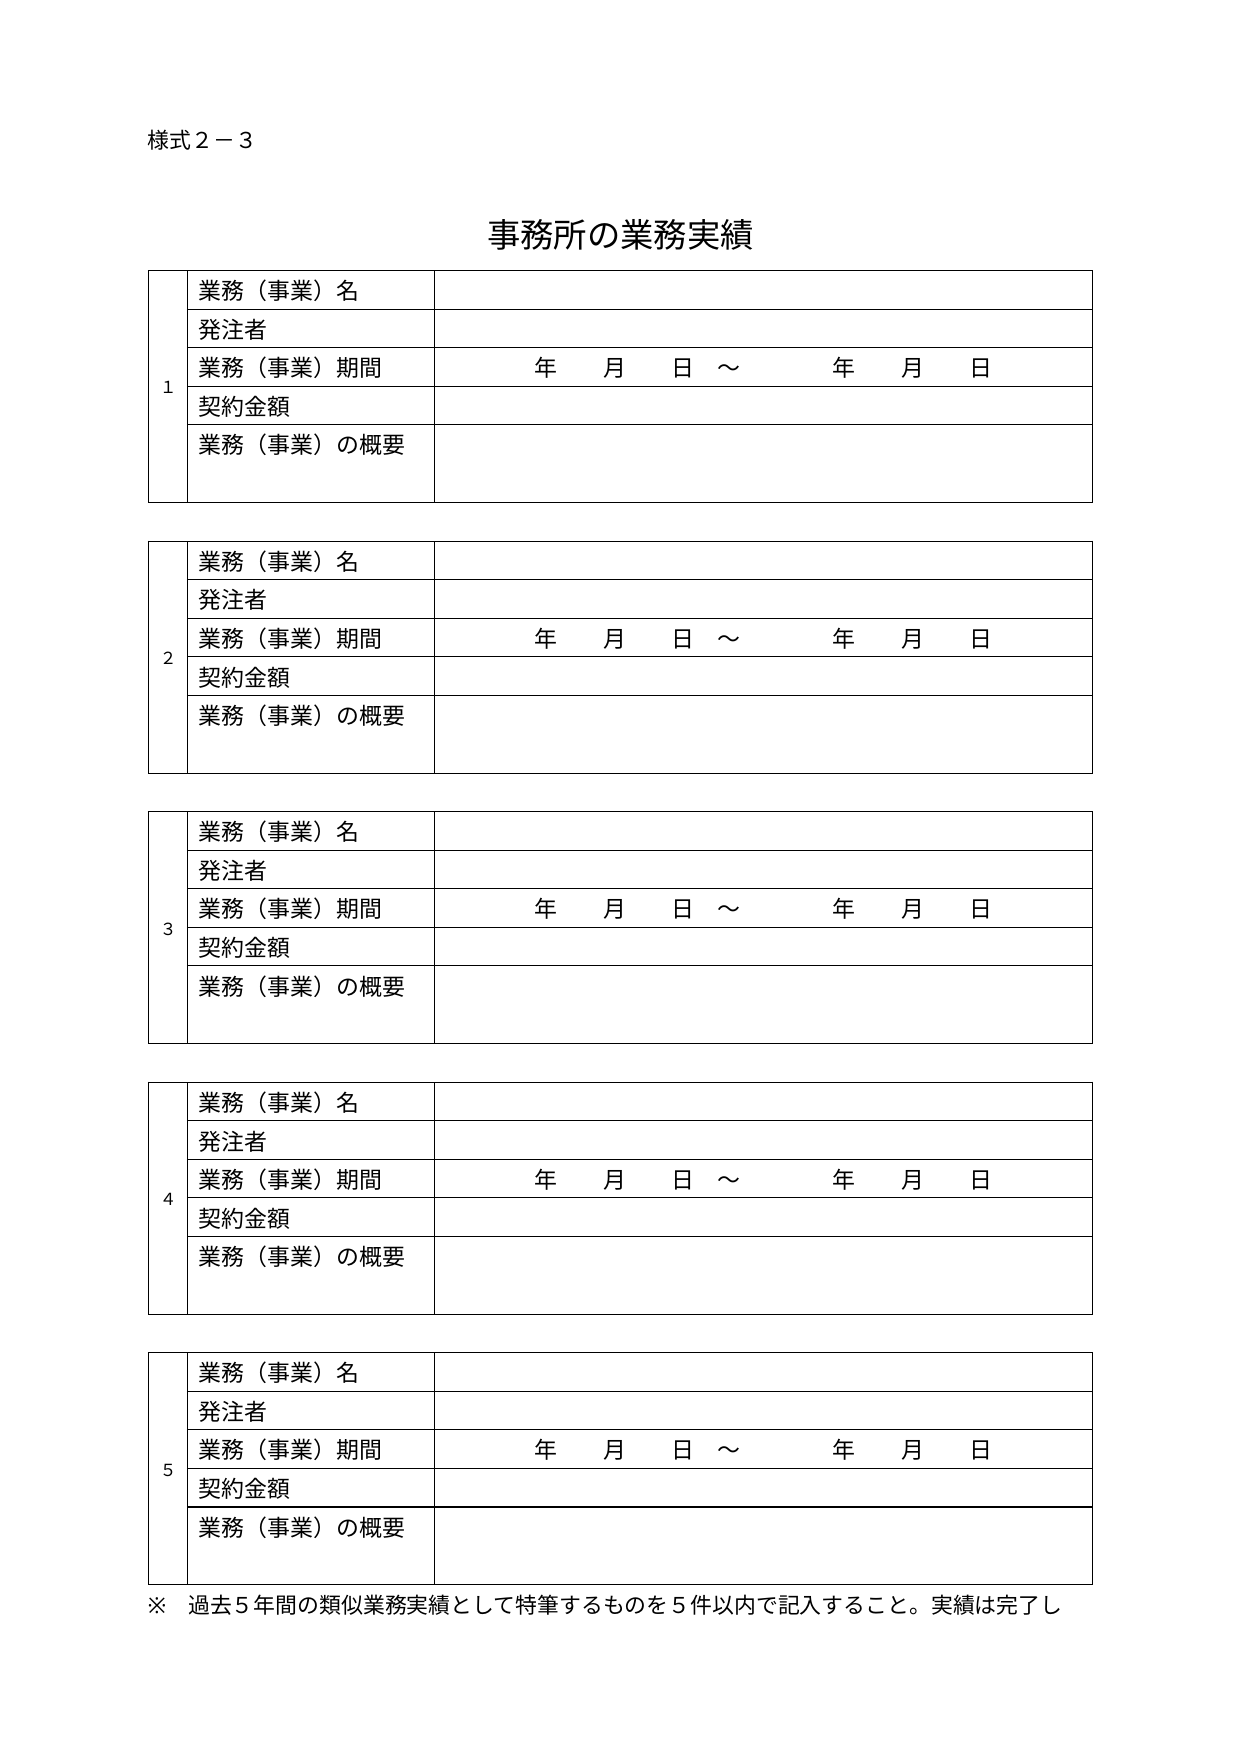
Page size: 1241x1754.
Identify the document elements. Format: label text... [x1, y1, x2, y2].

text 様式２－３ [148, 120, 1092, 158]
table_header [435, 271, 1092, 309]
table_cell 発注者 [188, 1392, 434, 1429]
table_cell 年 月 日 ～ 年 月 日 [435, 889, 1092, 927]
table_cell 業務（事業）期間 [188, 348, 434, 386]
table_header ２ [149, 542, 187, 773]
table_header 業務（事業）名 [188, 271, 434, 309]
table_cell 業務（事業）の概要 [188, 1237, 434, 1314]
table_cell 発注者 [188, 580, 434, 618]
table_header [435, 1353, 1092, 1391]
table_cell 業務（事業）の概要 [188, 696, 434, 773]
table_header ５ [149, 1353, 187, 1584]
table_header 業務（事業）名 [188, 812, 434, 850]
table_cell 年 月 日 ～ 年 月 日 [435, 348, 1092, 386]
table_header １ [149, 271, 187, 502]
table_cell 契約金額 [188, 1469, 434, 1506]
table_header [435, 542, 1092, 579]
table_cell [435, 1508, 1092, 1584]
table_cell 年 月 日 ～ 年 月 日 [435, 1430, 1092, 1468]
table_cell 業務（事業）の概要 [188, 966, 434, 1043]
table_cell 業務（事業）期間 [188, 1430, 434, 1468]
table_cell 契約金額 [188, 387, 434, 424]
text 事務所の業務実績 [148, 195, 1092, 270]
table_cell [435, 657, 1092, 695]
table_cell 業務（事業）期間 [188, 1160, 434, 1197]
table_cell 発注者 [188, 310, 434, 347]
table_cell 契約金額 [188, 928, 434, 965]
text ※ 過去５年間の類似業務実績として特筆するものを５件以内で記入すること。実績は完了し [148, 1585, 1092, 1623]
table_header ３ [149, 812, 187, 1043]
table_cell 契約金額 [188, 1198, 434, 1236]
table_cell 契約金額 [188, 657, 434, 695]
table_cell 業務（事業）の概要 [188, 1508, 434, 1584]
table_cell [435, 1198, 1092, 1236]
table_cell 年 月 日 ～ 年 月 日 [435, 619, 1092, 656]
table_cell 業務（事業）期間 [188, 889, 434, 927]
table_cell [435, 580, 1092, 618]
table_cell [435, 1392, 1092, 1429]
table_cell [435, 966, 1092, 1043]
table_cell [435, 696, 1092, 773]
table_header 業務（事業）名 [188, 1353, 434, 1391]
table_cell 発注者 [188, 851, 434, 888]
table_cell 発注者 [188, 1121, 434, 1159]
table_cell [435, 1121, 1092, 1159]
table_cell [435, 387, 1092, 424]
table_header ４ [149, 1083, 187, 1314]
table_cell [435, 928, 1092, 965]
table_header [435, 1083, 1092, 1120]
table_header 業務（事業）名 [188, 1083, 434, 1120]
table_cell 業務（事業）期間 [188, 619, 434, 656]
table_header 業務（事業）名 [188, 542, 434, 579]
table_cell 年 月 日 ～ 年 月 日 [435, 1160, 1092, 1197]
table_cell [435, 310, 1092, 347]
table_cell [435, 851, 1092, 888]
table_cell 業務（事業）の概要 [188, 425, 434, 502]
table_header [435, 812, 1092, 850]
table_cell [435, 425, 1092, 502]
table_cell [435, 1469, 1092, 1506]
table_cell [435, 1237, 1092, 1314]
